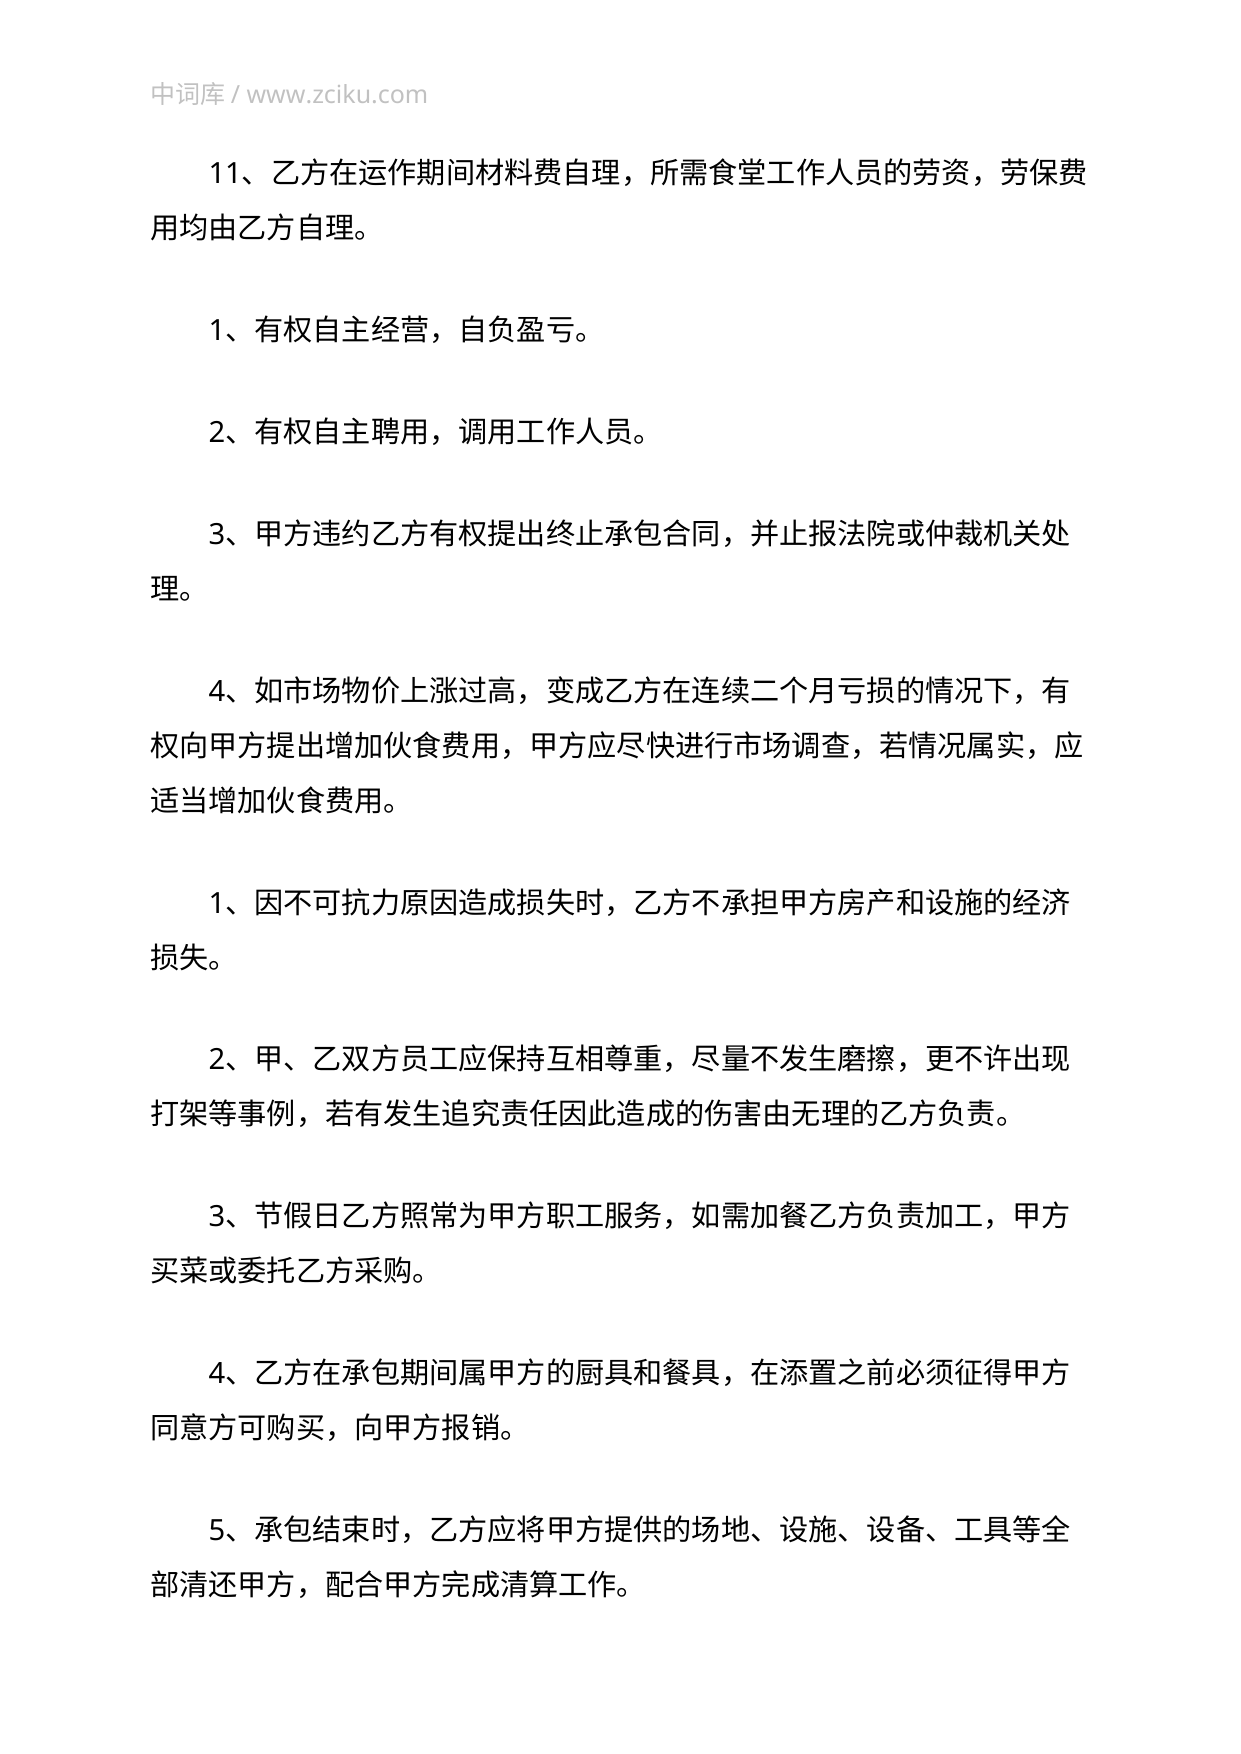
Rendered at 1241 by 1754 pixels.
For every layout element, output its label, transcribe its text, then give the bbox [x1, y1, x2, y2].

text 4、乙方在承包期间属甲方的厨具和餐具，在添置之前必须征得甲方同意方可购买，向甲方报销。 [150, 1349, 1090, 1447]
text 1、因不可抗力原因造成损失时，乙方不承担甲方房产和设施的经济损失。 [150, 879, 1090, 976]
text 2、甲、乙双方员工应保持互相尊重，尽量不发生磨擦，更不许出现打架等事例，若有发生追究责任因此造成的伤害由无理的乙方负责。 [150, 1036, 1090, 1133]
text 4、如市场物价上涨过高，变成乙方在连续二个月亏损的情况下，有权向甲方提出增加伙食费用，甲方应尽快进行市场调查，若情况属实，应适当增加伙食费用。 [150, 667, 1090, 820]
text 11、乙方在运作期间材料费自理，所需食堂工作人员的劳资，劳保费用均由乙方自理。 [150, 150, 1090, 247]
text 5、承包结束时，乙方应将甲方提供的场地、设施、设备、工具等全部清还甲方，配合甲方完成清算工作。 [150, 1506, 1090, 1603]
text 3、甲方违约乙方有权提出终止承包合同，并止报法院或仲裁机关处理。 [150, 511, 1090, 608]
text 1、有权自主经营，自负盈亏。 [150, 307, 1090, 349]
text 2、有权自主聘用，调用工作人员。 [150, 409, 1090, 451]
text 3、节假日乙方照常为甲方职工服务，如需加餐乙方负责加工，甲方买菜或委托乙方采购。 [150, 1193, 1090, 1290]
